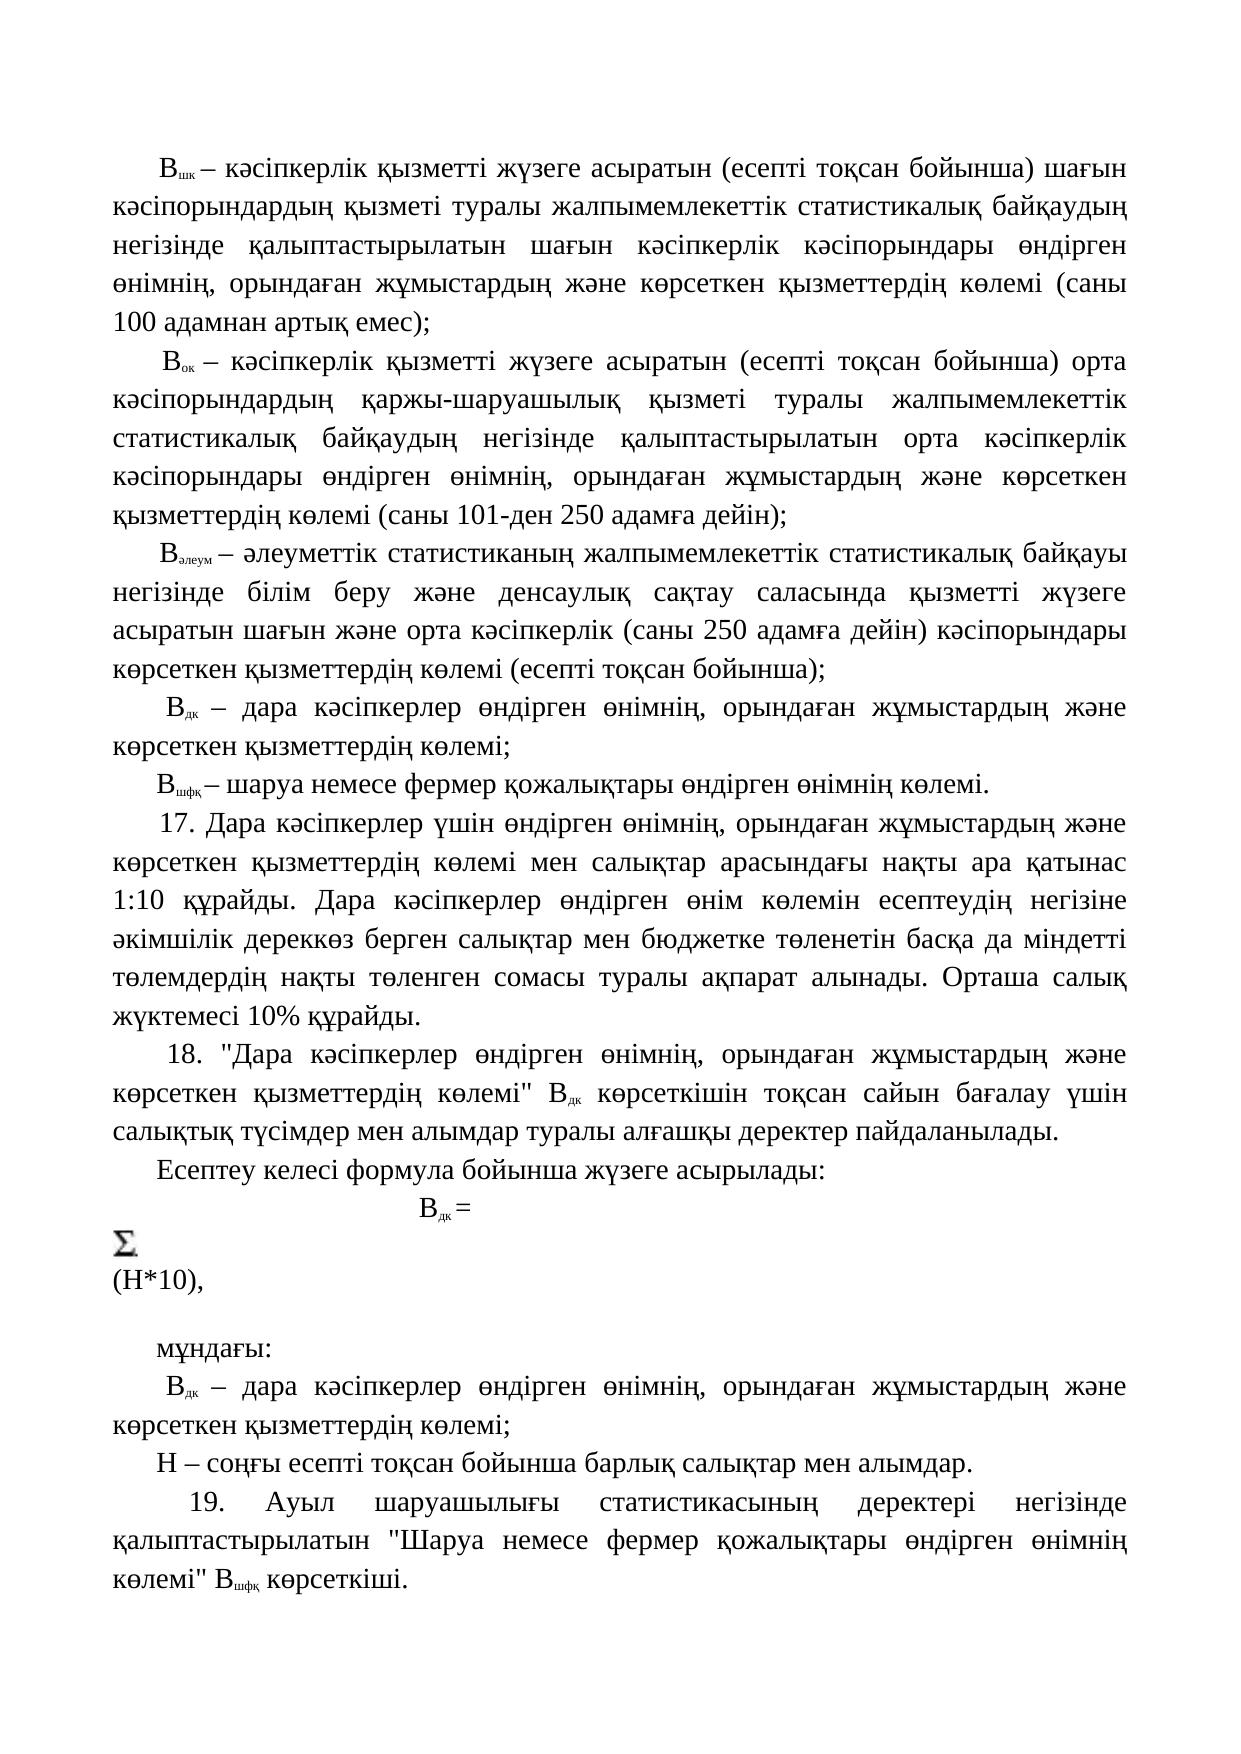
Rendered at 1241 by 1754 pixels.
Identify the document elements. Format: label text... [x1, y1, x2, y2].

text 17. Дара кәсіпкерлер үшін өндірген өнімнің, орындаған жұмыстардың және көрсеткен қызметтердің көлемі мен салықтар арасындағы нақты ара қатынас 1:10 құрайды. Дара кәсіпкерлер өндірген өнім көлемін есептеудің негізіне әкімшілік дереккөз берген салықтар мен бюджетке төленетін басқа да міндетті төлемдердің нақты төленген сомасы туралы ақпарат алынады. Орташа салық жүктемесі 10% құрайды. [112, 805, 1128, 1031]
text Вдк – дара кәсіпкерлер өндірген өнімнің, орындаған жұмыстардың және көрсеткен қызметтердің көлемі; [112, 1368, 1128, 1440]
text Вок – кәсіпкерлік қызметті жүзеге асыратын (есепті тоқсан бойынша) орта кәсіпорындардың қаржы-шаруашылық қызметі туралы жалпымемлекеттік статистикалық байқаудың негізінде қалыптастырылатын орта кәсіпкерлік кәсіпорындары өндірген өнімнің, орындаған жұмыстардың және көрсеткен қызметтердің көлемі (саны 101-ден 250 адамға дейін); [112, 343, 1128, 530]
text Н – соңғы есепті тоқсан бойынша барлық салықтар мен алымдар. [112, 1445, 1128, 1479]
text мұндағы: [112, 1330, 1128, 1363]
text 18. "Дара кәсіпкерлер өндірген өнімнің, орындаған жұмыстардың және көрсеткен қызметтердің көлемі" Вдк көрсеткішін тоқсан сайын бағалау үшін салықтық түсімдер мен алымдар туралы алғашқы деректер пайдаланылады. [112, 1036, 1128, 1147]
text Вәлеум – әлеуметтік статистиканың жалпымемлекеттік статистикалық байқауы негізінде білім беру және денсаулық сақтау саласында қызметті жүзеге асыратын шағын және орта кәсіпкерлік (саны 250 адамға дейін) кәсіпорындары көрсеткен қызметтердің көлемі (есепті тоқсан бойынша); [112, 535, 1128, 684]
text Вшфқ – шаруа немесе фермер қожалықтары өндірген өнімнің көлемі. [112, 767, 1128, 800]
picture [112, 1229, 138, 1259]
text Есептеу келесі формула бойынша жүзеге асырылады: [112, 1152, 1128, 1186]
text Вдк – дара кәсіпкерлер өндірген өнімнің, орындаған жұмыстардың және көрсеткен қызметтердің көлемі; [112, 689, 1128, 762]
text Вдк = [112, 1191, 1128, 1224]
text 19. Ауыл шаруашылығы статистикасының деректері негізінде қалыптастырылатын "Шаруа немесе фермер қожалықтары өндірген өнімнің көлемі" Вшфқ көрсеткіші. [112, 1484, 1128, 1594]
text (Н*10), [112, 1262, 1128, 1326]
text Вшк – кәсіпкерлік қызметті жүзеге асыратын (есепті тоқсан бойынша) шағын кәсіпорындардың қызметі туралы жалпымемлекеттік статистикалық байқаудың негізінде қалыптастырылатын шағын кәсіпкерлік кәсіпорындары өндірген өнімнің, орындаған жұмыстардың және көрсеткен қызметтердің көлемі (саны 100 адамнан артық емес); [112, 150, 1128, 338]
